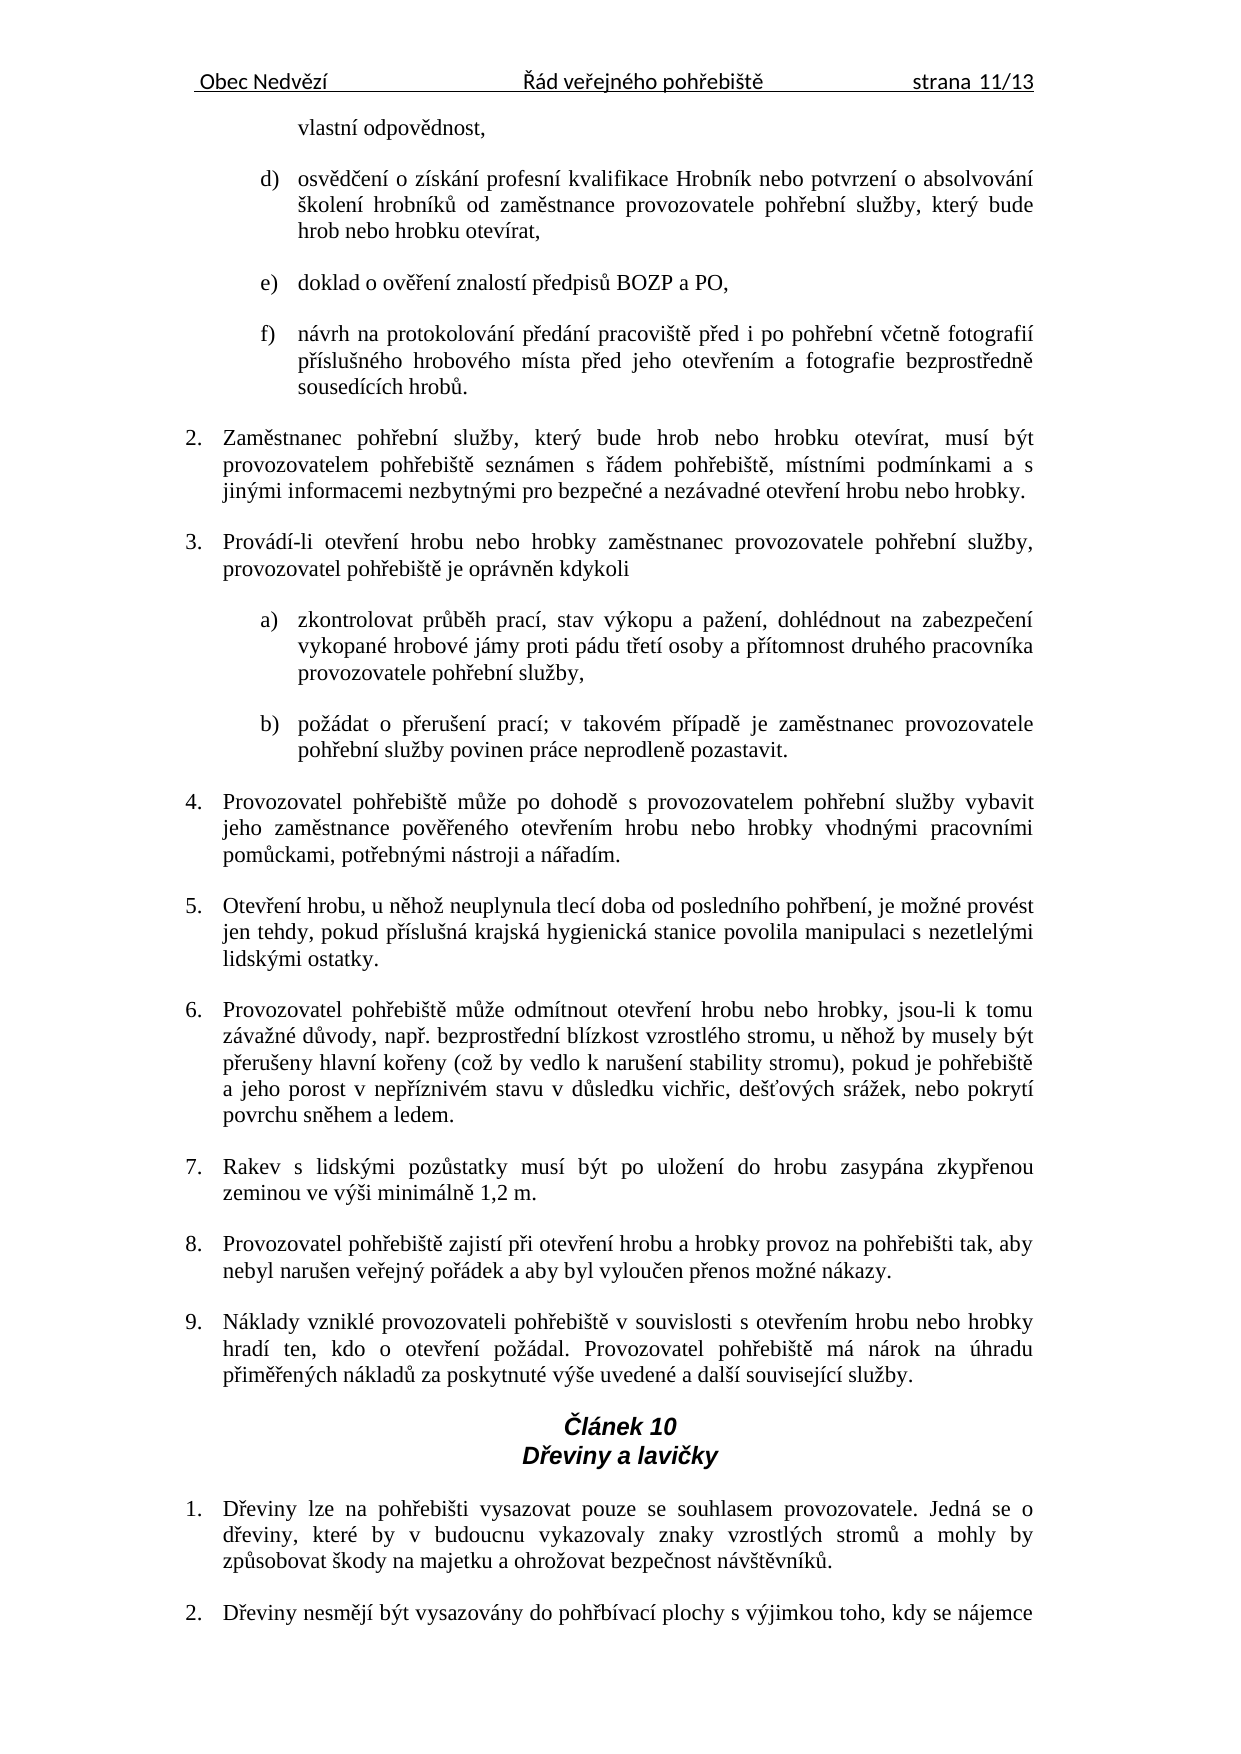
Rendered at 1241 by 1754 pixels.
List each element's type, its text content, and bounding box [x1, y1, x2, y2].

list Provádí-li otevření hrobu nebo hrobky zaměstnanec provozovatele pohřební služby, provozovatel pohřebiště je oprávněn kdykoli [185, 528, 1033, 581]
list zkontrolovat průběh prací, stav výkopu a pažení, dohlédnout na zabezpečení vykopané hrobové jámy proti pádu třetí osoby a přítomnost druhého pracovníka provozovatele pohřební služby, [260, 606, 1033, 685]
list Náklady vzniklé provozovateli pohřebiště v souvislosti s otevřením hrobu nebo hrobky hradí ten, kdo o otevření požádal. Provozovatel pohřebiště má nárok na úhradu přiměřených nákladů za poskytnuté výše uvedené a další související služby. [185, 1308, 1033, 1387]
list Otevření hrobu, u něhož neuplynula tlecí doba od posledního pohřbení, je možné provést jen tehdy, pokud příslušná krajská hygienická stanice povolila manipulaci s nezetlelými lidskými ostatky. [185, 892, 1033, 971]
list doklad o ověření znalostí předpisů BOZP a PO, [260, 269, 1033, 295]
list požádat o přerušení prací; v takovém případě je zaměstnanec provozovatele pohřební služby povinen práce neprodleně pozastavit. [260, 710, 1033, 763]
list Provozovatel pohřebiště může odmítnout otevření hrobu nebo hrobky, jsou-li k tomu závažné důvody, např. bezprostřední blízkost vzrostlého stromu, u něhož by musely být přerušeny hlavní kořeny (což by vedlo k narušení stability stromu), pokud je pohřebiště a jeho porost v nepříznivém stavu v důsledku vichřic, dešťových srážek, nebo pokrytí povrchu sněhem a ledem. [185, 996, 1033, 1128]
text Článek 10 [207, 1412, 1033, 1441]
list návrh na protokolování předání pracoviště před i po pohřební včetně fotografií příslušného hrobového místa před jeho otevřením a fotografie bezprostředně sousedících hrobů. [260, 320, 1033, 399]
list osvědčení o získání profesní kvalifikace Hrobník nebo potvrzení o absolvování školení hrobníků od zaměstnance provozovatele pohřební služby, který bude hrob nebo hrobku otevírat, [260, 165, 1033, 244]
list Rakev s lidskými pozůstatky musí být po uložení do hrobu zasypána zkypřenou zeminou ve výši minimálně 1,2 m. [185, 1153, 1033, 1206]
list Provozovatel pohřebiště může po dohodě s provozovatelem pohřební služby vybavit jeho zaměstnance pověřeného otevřením hrobu nebo hrobky vhodnými pracovními pomůckami, potřebnými nástroji a nářadím. [185, 788, 1033, 867]
list Dřeviny lze na pohřebišti vysazovat pouze se souhlasem provozovatele. Jedná se o dřeviny, které by v budoucnu vykazovaly znaky vzrostlých stromů a mohly by způsobovat škody na majetku a ohrožovat bezpečnost návštěvníků. [185, 1495, 1033, 1574]
list Provozovatel pohřebiště zajistí při otevření hrobu a hrobky provoz na pohřebišti tak, aby nebyl narušen veřejný pořádek a aby byl vyloučen přenos možné nákazy. [185, 1231, 1033, 1283]
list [185, 1599, 1033, 1625]
list Zaměstnanec pohřební služby, který bude hrob nebo hrobku otevírat, musí být provozovatelem pohřebiště seznámen s řádem pohřebiště, místními podmínkami a s jinými informacemi nezbytnými pro bezpečné a nezávadné otevření hrobu nebo hrobky. [185, 424, 1033, 503]
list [260, 113, 1033, 140]
text Dřeviny a lavičky [207, 1441, 1033, 1470]
